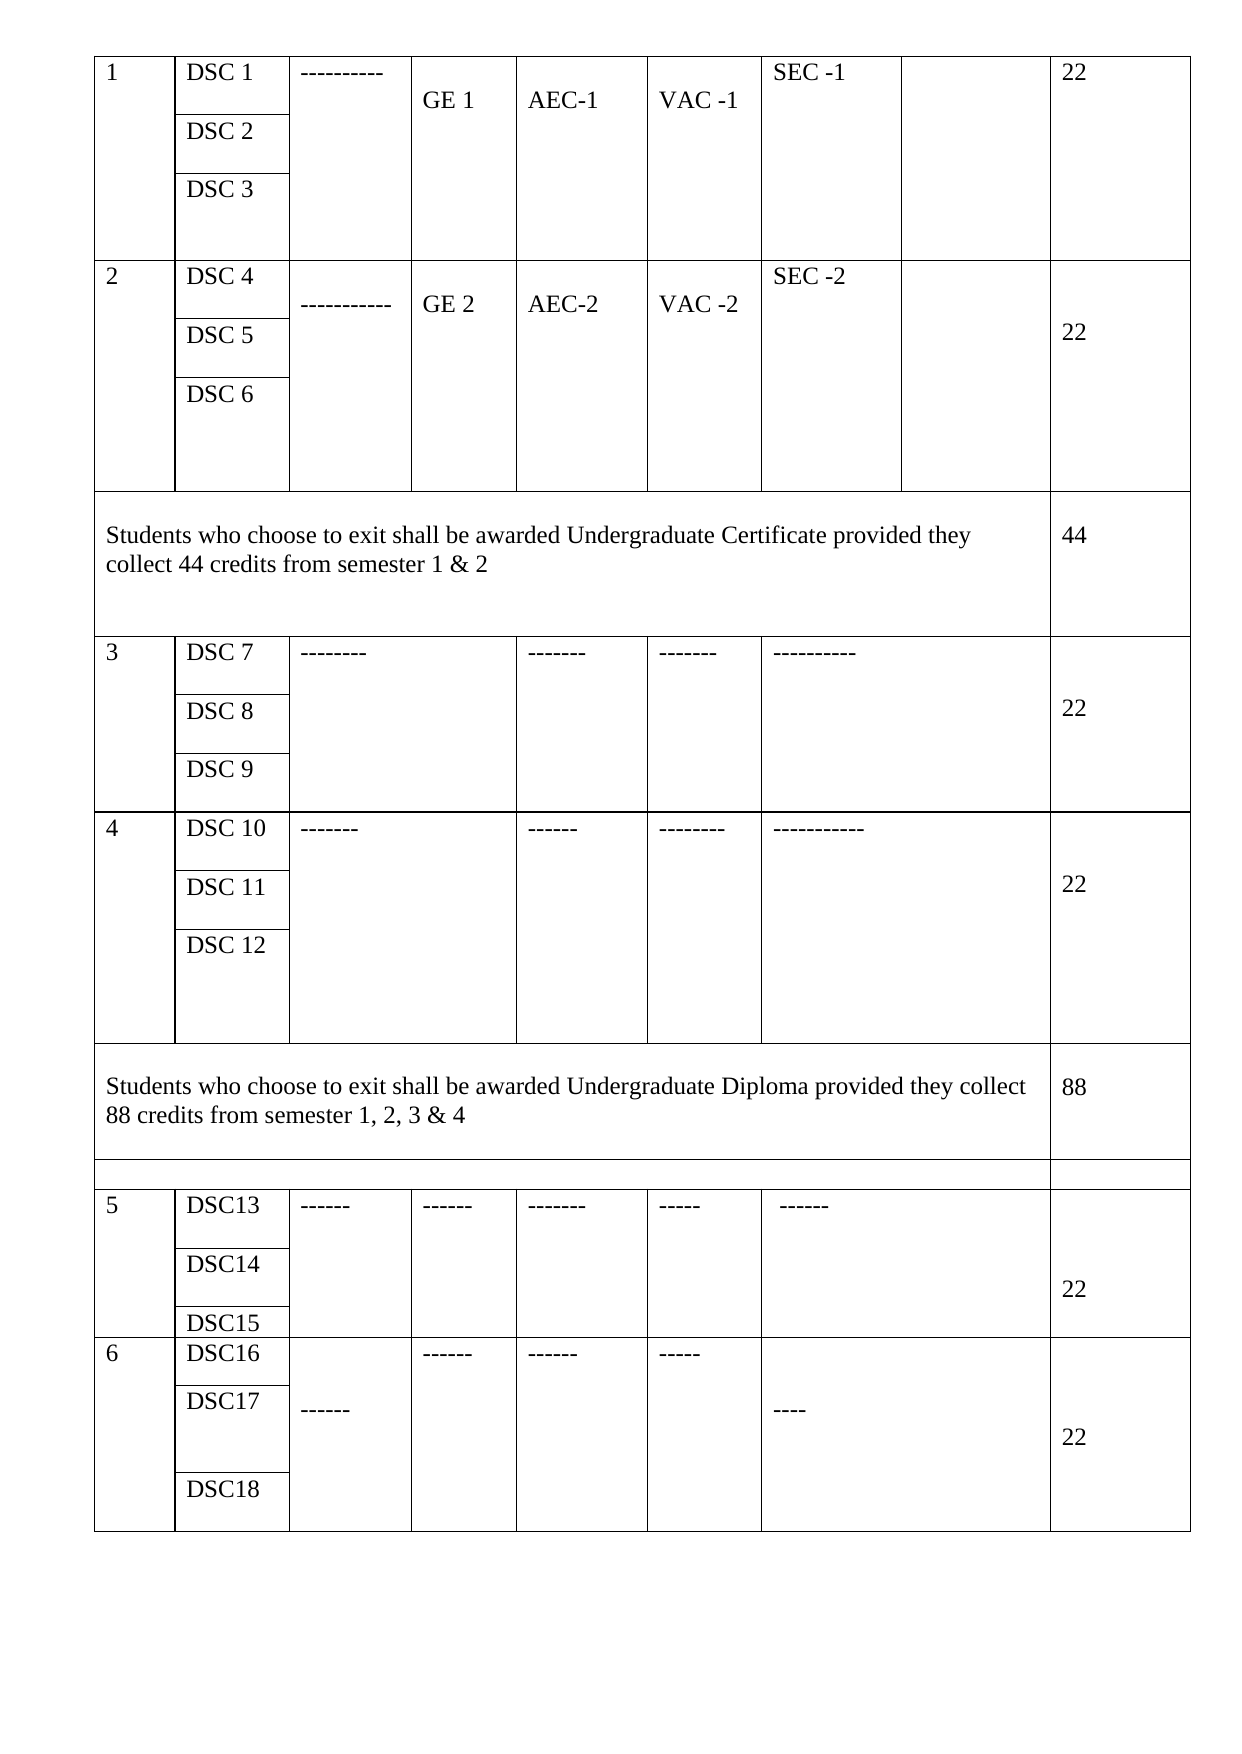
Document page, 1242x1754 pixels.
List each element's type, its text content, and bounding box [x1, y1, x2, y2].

table_cell DSC 3 [176, 174, 289, 259]
table_cell ------- [517, 1190, 647, 1337]
table_cell DSC 8 [176, 695, 289, 753]
table_cell DSC13 [176, 1190, 289, 1247]
table_cell ----------- [762, 813, 1050, 1042]
table_cell ------- [290, 813, 516, 1042]
table_cell ------ [517, 813, 647, 1042]
table_cell ------ [290, 1338, 411, 1531]
table_cell DSC14 [176, 1249, 289, 1306]
table_cell 6 [95, 1338, 174, 1531]
table_cell 3 [95, 637, 174, 811]
table_cell Students who choose to exit shall be awarded Undergraduate Diploma provided they collect 88 credits from semester 1, 2, 3 & 4 [95, 1044, 1050, 1158]
table_cell ------- [517, 637, 647, 811]
table_cell 22 [1051, 1190, 1190, 1337]
table_cell DSC 4 [176, 261, 289, 318]
table_cell -------- [648, 813, 761, 1042]
table_cell ---------- [762, 637, 1050, 811]
table_cell 2 [95, 261, 174, 491]
table_cell DSC 9 [176, 754, 289, 811]
table_cell GE 1 [412, 57, 516, 259]
table_cell DSC 11 [176, 871, 289, 928]
table_cell DSC 6 [176, 378, 289, 491]
table_cell 22 [1051, 637, 1190, 811]
table_cell [1051, 1160, 1190, 1188]
table_cell DSC15 [176, 1307, 289, 1337]
table_cell AEC-1 [517, 57, 647, 259]
table_cell [95, 1160, 1050, 1188]
table_cell ------ [412, 1190, 516, 1337]
table_cell VAC -1 [648, 57, 761, 259]
table_cell ---- [762, 1338, 1050, 1531]
table_cell ------- [648, 637, 761, 811]
table_cell -------- [290, 637, 516, 811]
table_cell 4 [95, 813, 174, 1042]
table_cell DSC 1 [176, 57, 289, 114]
table_cell ------ [517, 1338, 647, 1531]
table_cell DSC 7 [176, 637, 289, 694]
table_cell DSC 10 [176, 813, 289, 870]
table_cell [902, 57, 1050, 259]
table_cell 5 [95, 1190, 174, 1337]
table_cell ---------- [290, 57, 411, 259]
table_cell SEC -1 [762, 57, 901, 259]
table_cell 22 [1051, 261, 1190, 491]
table_cell ----- [648, 1338, 761, 1531]
table_cell ------ [762, 1190, 1050, 1337]
table_cell Students who choose to exit shall be awarded Undergraduate Certificate provided they collect 44 credits from semester 1 & 2 [95, 492, 1050, 636]
table_cell AEC-2 [517, 261, 647, 491]
table_cell GE 2 [412, 261, 516, 491]
table_cell 22 [1051, 1338, 1190, 1531]
table_cell 1 [95, 57, 174, 259]
table_cell 22 [1051, 57, 1190, 259]
table_cell DSC 2 [176, 115, 289, 173]
table_cell DSC 12 [176, 930, 289, 1042]
table_cell VAC -2 [648, 261, 761, 491]
table_cell ----- [648, 1190, 761, 1337]
table_cell DSC 5 [176, 319, 289, 377]
table_cell DSC17 [176, 1386, 289, 1472]
table_cell 88 [1051, 1044, 1190, 1158]
table_cell [902, 261, 1050, 491]
table_cell DSC18 [176, 1473, 289, 1531]
table_cell 22 [1051, 813, 1190, 1042]
table_cell DSC16 [176, 1338, 289, 1384]
table_cell SEC -2 [762, 261, 901, 491]
table_cell ----------- [290, 261, 411, 491]
table_cell ------ [290, 1190, 411, 1337]
table_cell 44 [1051, 492, 1190, 636]
table_cell ------ [412, 1338, 516, 1531]
